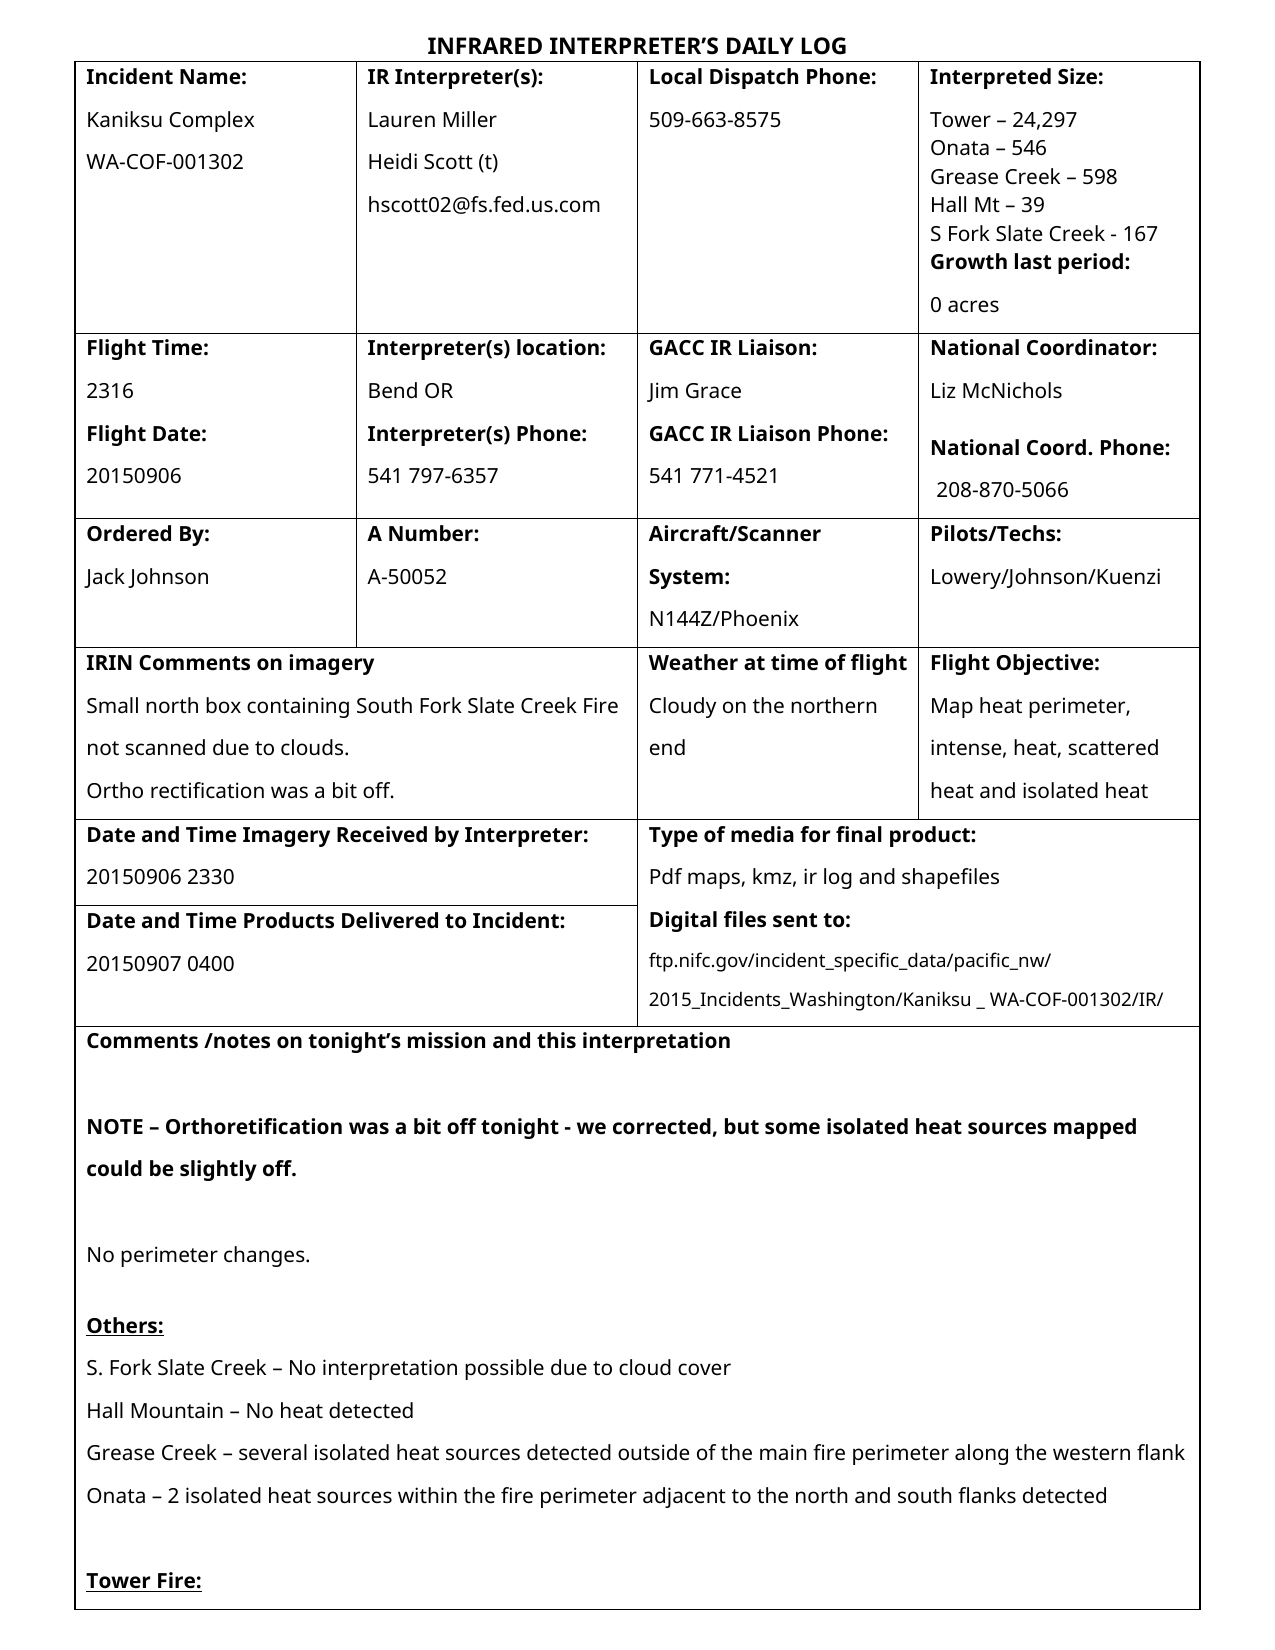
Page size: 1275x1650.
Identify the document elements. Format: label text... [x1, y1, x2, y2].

table_cell Date and Time Imagery Received by Interpreter: 20150906 2330 [76, 820, 637, 905]
table_cell Weather at time of flight Cloudy on the northern end [638, 648, 918, 819]
table_header IR Interpreter(s): Lauren Miller Heidi Scott (t) hscott02@fs.fed.us.com [357, 62, 637, 332]
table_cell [76, 1027, 1199, 1609]
table_cell Flight Time: 2316 Flight Date: 20150906 [76, 334, 356, 518]
table_cell GACC IR Liaison: Jim Grace GACC IR Liaison Phone: 541 771-4521 [638, 334, 918, 518]
table_cell A Number: A-50052 [357, 519, 637, 647]
table_cell IRIN Comments on imagery Small north box containing South Fork Slate Creek Fire not scanned due to clouds. Ortho rectification was a bit off. [76, 648, 637, 819]
table_cell Ordered By: Jack Johnson [76, 519, 356, 647]
table_header Incident Name: Kaniksu Complex WA-COF-001302 [76, 62, 356, 332]
table_cell National Coordinator: Liz McNichols National Coord. Phone: 208-870-5066 [919, 334, 1199, 518]
table_cell Date and Time Products Delivered to Incident: 20150907 0400 [76, 906, 637, 1026]
table_cell Flight Objective: Map heat perimeter, intense, heat, scattered heat and isolated heat [919, 648, 1199, 819]
table_header Interpreted Size: Tower – 24,297 Onata – 546 Grease Creek – 598 Hall Mt – 39 S Fork Slate Creek - 167 Growth last period: 0 acres [919, 62, 1199, 332]
table_cell Aircraft/Scanner System: N144Z/Phoenix [638, 519, 918, 647]
table_header Local Dispatch Phone: 509-663-8575 [638, 62, 918, 332]
table_cell Interpreter(s) location: Bend OR Interpreter(s) Phone: 541 797-6357 [357, 334, 637, 518]
table_cell Pilots/Techs: Lowery/Johnson/Kuenzi [919, 519, 1199, 647]
table_cell Type of media for final product: Pdf maps, kmz, ir log and shapefiles Digital files sent to: ftp.nifc.gov/incident_specific_data/pacific_nw/2015_Incidents_Washington/Kaniksu _ WA-COF-001302/IR/ [638, 820, 1199, 1026]
